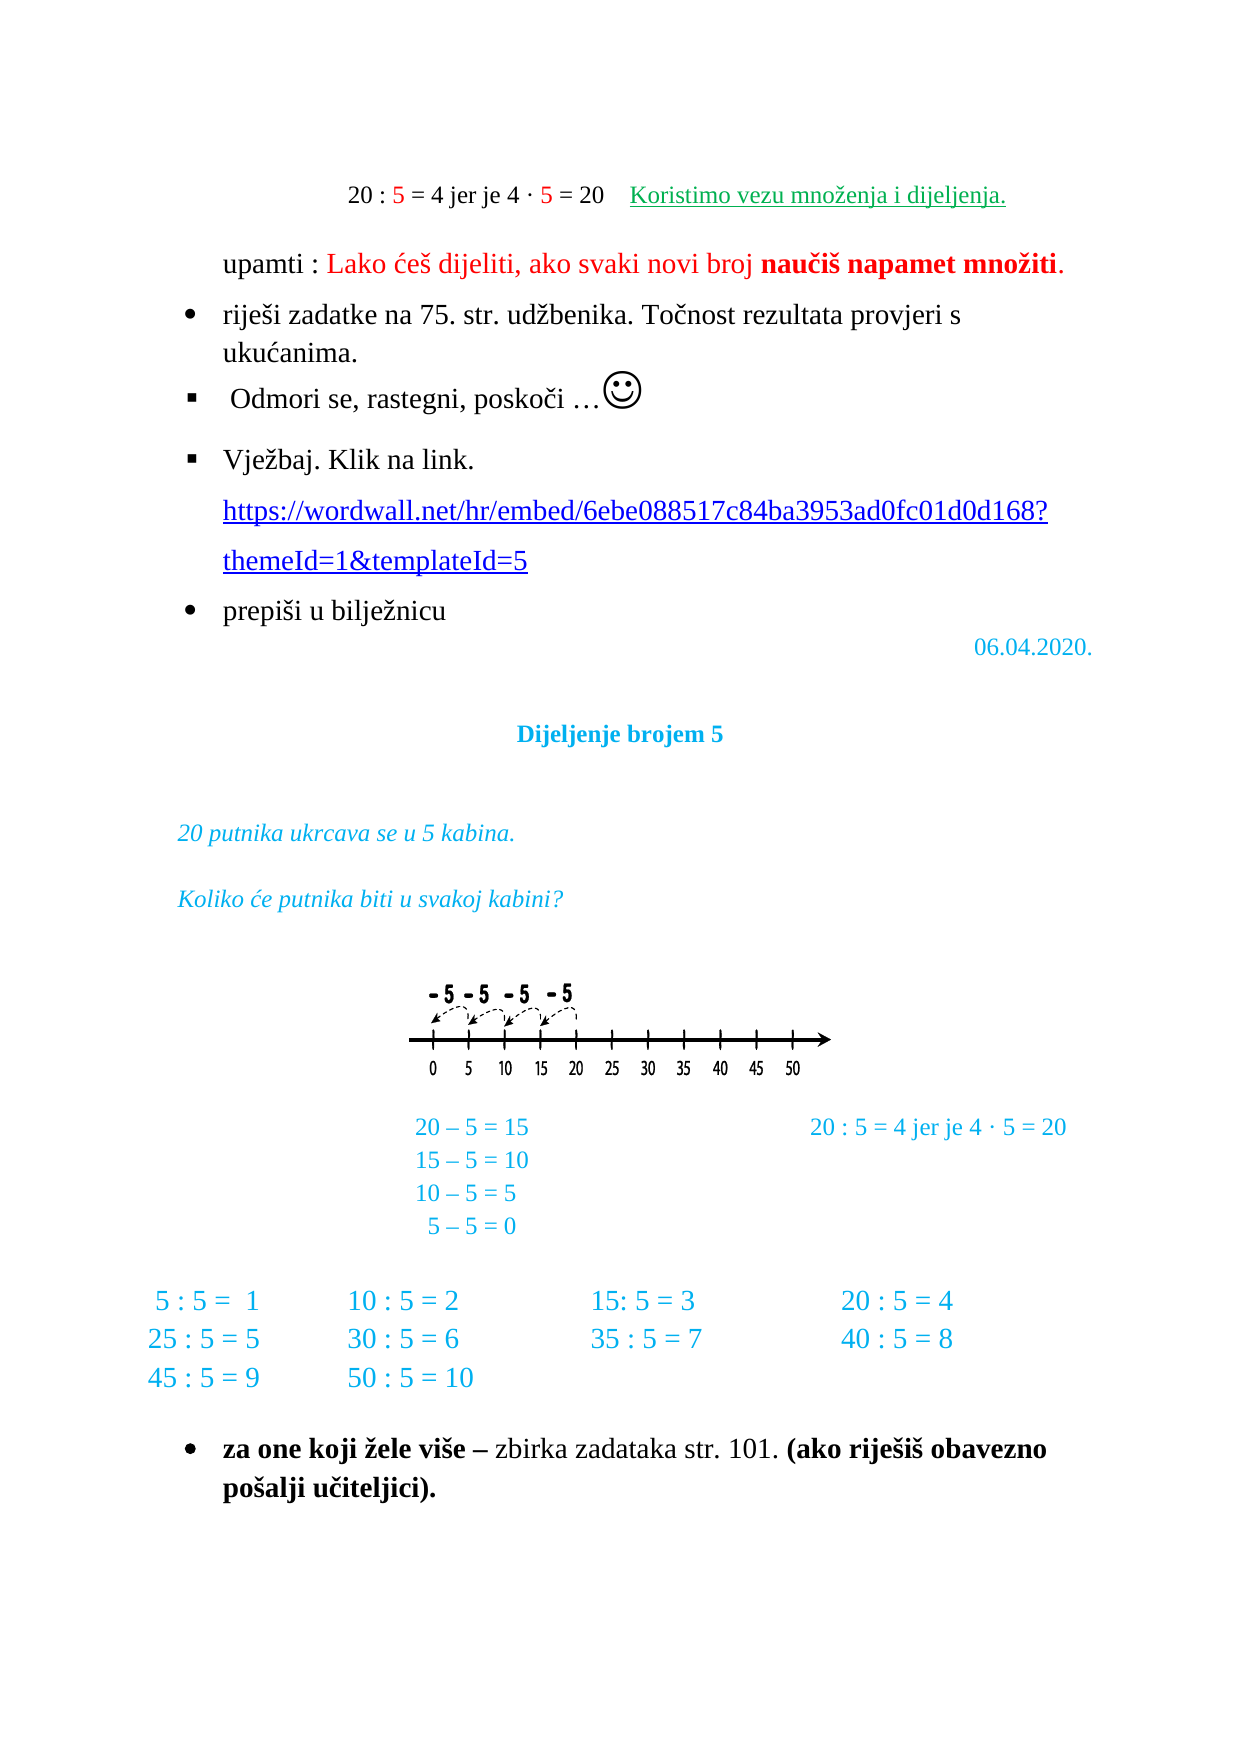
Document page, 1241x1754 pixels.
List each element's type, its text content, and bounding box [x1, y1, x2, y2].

list prepiši u bilježnicu [185, 593, 1093, 627]
text 25 : 5 = 5 30 : 5 = 6 35 : 5 = 7 40 : 5 = 8 [148, 1322, 1093, 1355]
text 5 : 5 = 1 10 : 5 = 2 15: 5 = 3 20 : 5 = 4 [148, 1283, 1093, 1317]
list 20 : 5 = 4 jer je 4 · 5 = 20 Koristimo vezu množenja i dijeljenja. [223, 181, 1093, 209]
text 5 – 5 = 0 [148, 1211, 1093, 1240]
text 15 – 5 = 10 [148, 1145, 1093, 1174]
text 20 putnika ukrcava se u 5 kabina. [173, 818, 1093, 847]
text 10 – 5 = 5 [148, 1178, 1093, 1207]
list za one koji žele više – zbirka zadataka str. 101. (ako riješiš obavezno pošalji učiteljici). [185, 1432, 1093, 1504]
text 45 : 5 = 9 50 : 5 = 10 [148, 1360, 1093, 1394]
text Koliko će putnika biti u svakoj kabini? [173, 884, 1093, 913]
list upamti : Lako ćeš dijeliti, ako svaki novi broj naučiš napamet množiti. [223, 247, 1093, 280]
list 06.04.2020. [223, 632, 1093, 661]
list riješi zadatke na 75. str. udžbenika. Točnost rezultata provjeri s ukućanima. [185, 297, 1093, 369]
text 20 – 5 = 15 20 : 5 = 4 jer je 4 · 5 = 20 [148, 1112, 1093, 1141]
list Vježbaj. Klik na link. https://wordwall.net/hr/embed/6ebe088517c84ba3953ad0fc01d0d168?themeId=1&templateId=5 [185, 442, 1093, 577]
list Odmori se, rastegni, poskoči … [185, 374, 1093, 420]
text Dijeljenje brojem 5 [148, 719, 1093, 748]
